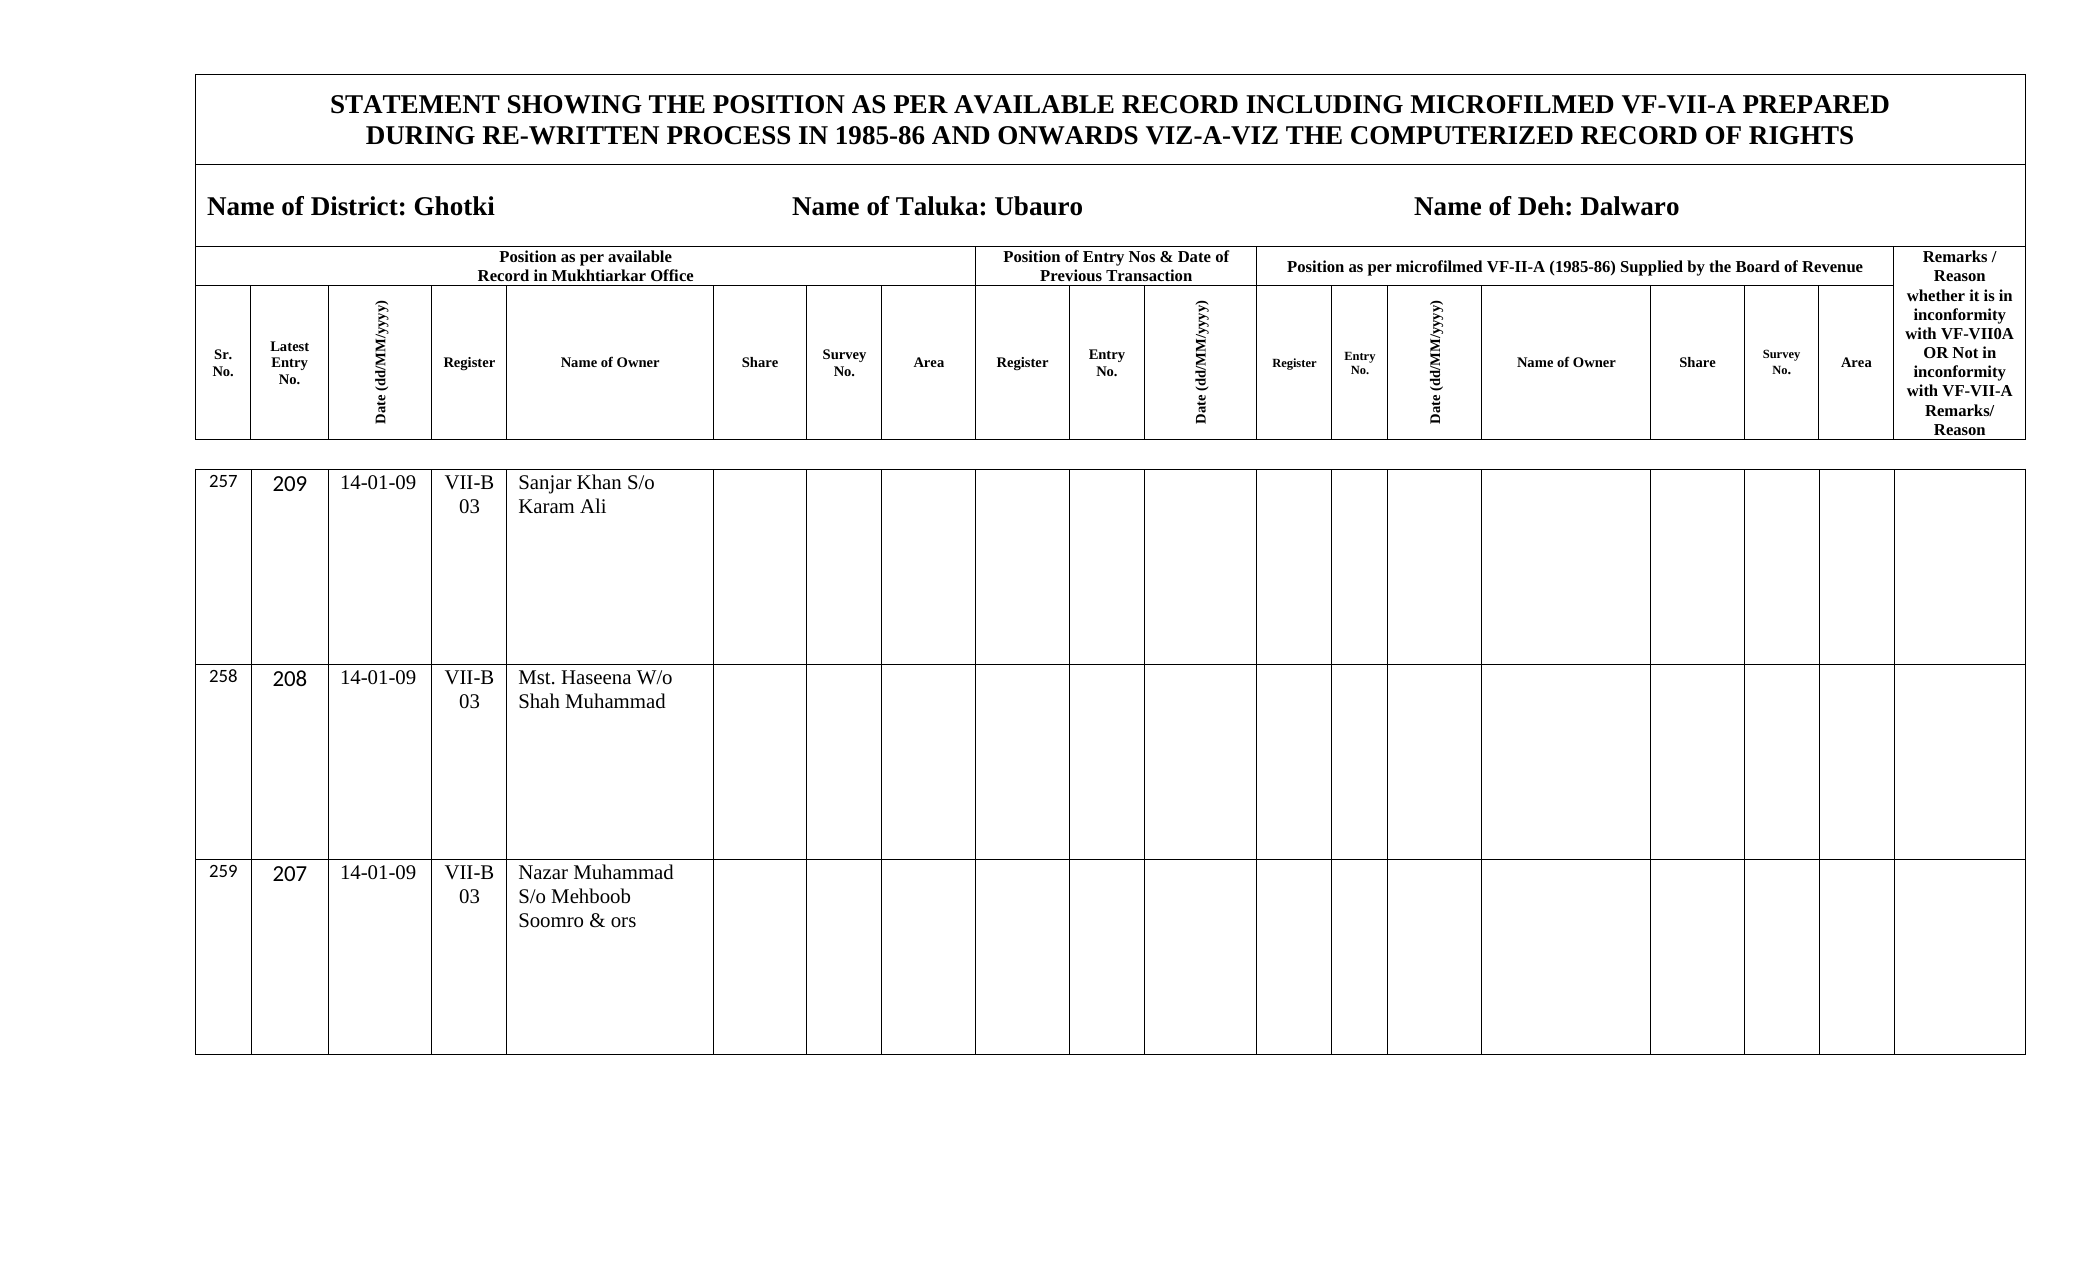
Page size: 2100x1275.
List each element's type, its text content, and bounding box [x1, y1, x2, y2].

table_cell VII-B 03 [432, 665, 506, 858]
table_cell [976, 470, 1069, 663]
table_cell [882, 470, 975, 663]
table_cell 258 [196, 665, 251, 858]
table_cell Sanjar Khan S/o Karam Ali [507, 470, 713, 663]
table_cell 207 [252, 860, 328, 1053]
table_cell [1388, 665, 1481, 858]
table_cell [1070, 470, 1144, 663]
table_cell [807, 665, 881, 858]
table_cell 259 [196, 860, 251, 1053]
table_cell Mst. Haseena W/o Shah Muhammad [507, 665, 713, 858]
table_cell [1332, 860, 1387, 1053]
table_cell [882, 665, 975, 858]
table_cell [1257, 470, 1331, 663]
table_cell [1651, 470, 1744, 663]
table_cell [976, 665, 1069, 858]
table_cell 14-01-09 [329, 665, 431, 858]
table_cell [1482, 665, 1650, 858]
table_cell [1895, 860, 2025, 1053]
table_cell [1820, 860, 1894, 1053]
table_cell [1332, 470, 1387, 663]
table_cell [1388, 470, 1481, 663]
table_cell [1895, 470, 2025, 663]
table_cell 14-01-09 [329, 860, 431, 1053]
table_cell [1745, 470, 1819, 663]
table_cell [1482, 470, 1650, 663]
table_cell [807, 470, 881, 663]
table_cell 209 [252, 470, 328, 663]
table_cell [1257, 665, 1331, 858]
table_cell [1745, 860, 1819, 1053]
table_cell [1651, 665, 1744, 858]
table_cell [1820, 665, 1894, 858]
table_cell VII-B 03 [432, 860, 506, 1053]
table_cell VII-B 03 [432, 470, 506, 663]
table_cell [1895, 665, 2025, 858]
table_cell [1145, 665, 1256, 858]
table_cell Nazar Muhammad S/o Mehboob Soomro & ors [507, 860, 713, 1053]
table_cell [1388, 860, 1481, 1053]
table_cell [1651, 860, 1744, 1053]
table_cell [1745, 665, 1819, 858]
table_cell [976, 860, 1069, 1053]
table_cell 208 [252, 665, 328, 858]
table_cell [714, 470, 806, 663]
table_cell [1070, 860, 1144, 1053]
table_cell [1482, 860, 1650, 1053]
table_cell [882, 860, 975, 1053]
table_cell [1257, 860, 1331, 1053]
table_cell [1820, 470, 1894, 663]
table_cell [807, 860, 881, 1053]
table_cell [714, 860, 806, 1053]
table_cell [714, 665, 806, 858]
table_cell [1332, 665, 1387, 858]
table_cell 257 [196, 470, 251, 663]
table_cell [1070, 665, 1144, 858]
table_cell [1145, 860, 1256, 1053]
table_cell [1145, 470, 1256, 663]
table_cell 14-01-09 [329, 470, 431, 663]
